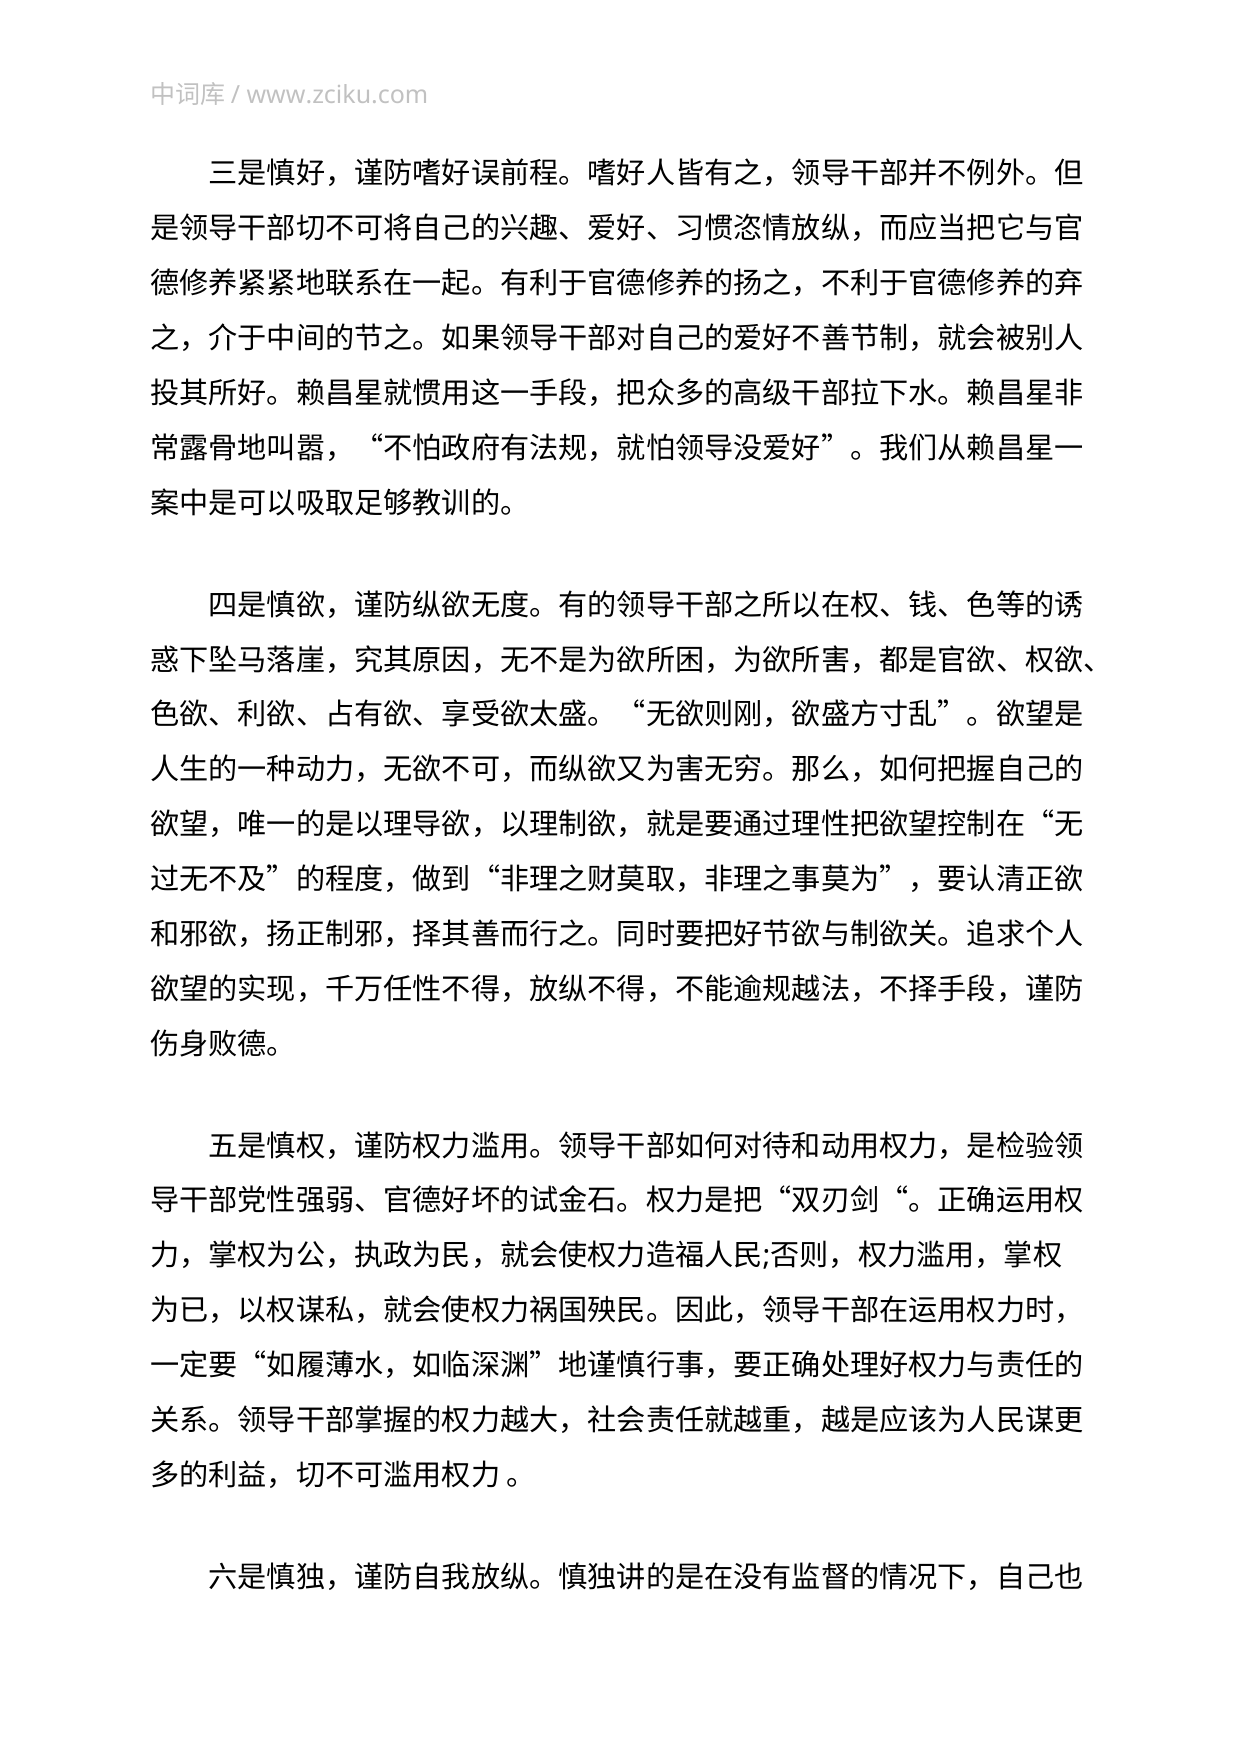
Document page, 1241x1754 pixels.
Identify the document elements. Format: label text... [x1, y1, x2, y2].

text 三是慎好，谨防嗜好误前程。嗜好人皆有之，领导干部并不例外。但是领导干部切不可将自己的兴趣、爱好、习惯恣情放纵，而应当把它与官德修养紧紧地联系在一起。有利于官德修养的扬之，不利于官德修养的弃之，介于中间的节之。如果领导干部对自己的爱好不善节制，就会被别人投其所好。赖昌星就惯用这一手段，把众多的高级干部拉下水。赖昌星非常露骨地叫嚣，“不怕政府有法规，就怕领导没爱好”。我们从赖昌星一案中是可以吸取足够教训的。 [150, 150, 1090, 522]
text 四是慎欲，谨防纵欲无度。有的领导干部之所以在权、钱、色等的诱惑下坠马落崖，究其原因，无不是为欲所困，为欲所害，都是官欲、权欲、色欲、利欲、占有欲、享受欲太盛。“无欲则刚，欲盛方寸乱”。欲望是人生的一种动力，无欲不可，而纵欲又为害无穷。那么，如何把握自己的欲望，唯一的是以理导欲，以理制欲，就是要通过理性把欲望控制在“无过无不及”的程度，做到“非理之财莫取，非理之事莫为”，要认清正欲和邪欲，扬正制邪，择其善而行之。同时要把好节欲与制欲关。追求个人欲望的实现，千万任性不得，放纵不得，不能逾规越法，不择手段，谨防伤身败德。 [150, 581, 1090, 1063]
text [150, 1553, 1090, 1596]
text 五是慎权，谨防权力滥用。领导干部如何对待和动用权力，是检验领导干部党性强弱、官德好坏的试金石。权力是把“双刃剑“。正确运用权力，掌权为公，执政为民，就会使权力造福人民;否则，权力滥用，掌权为已，以权谋私，就会使权力祸国殃民。因此，领导干部在运用权力时，一定要“如履薄水，如临深渊”地谨慎行事，要正确处理好权力与责任的关系。领导干部掌握的权力越大，社会责任就越重，越是应该为人民谋更多的利益，切不可滥用权力 。 [150, 1122, 1090, 1494]
